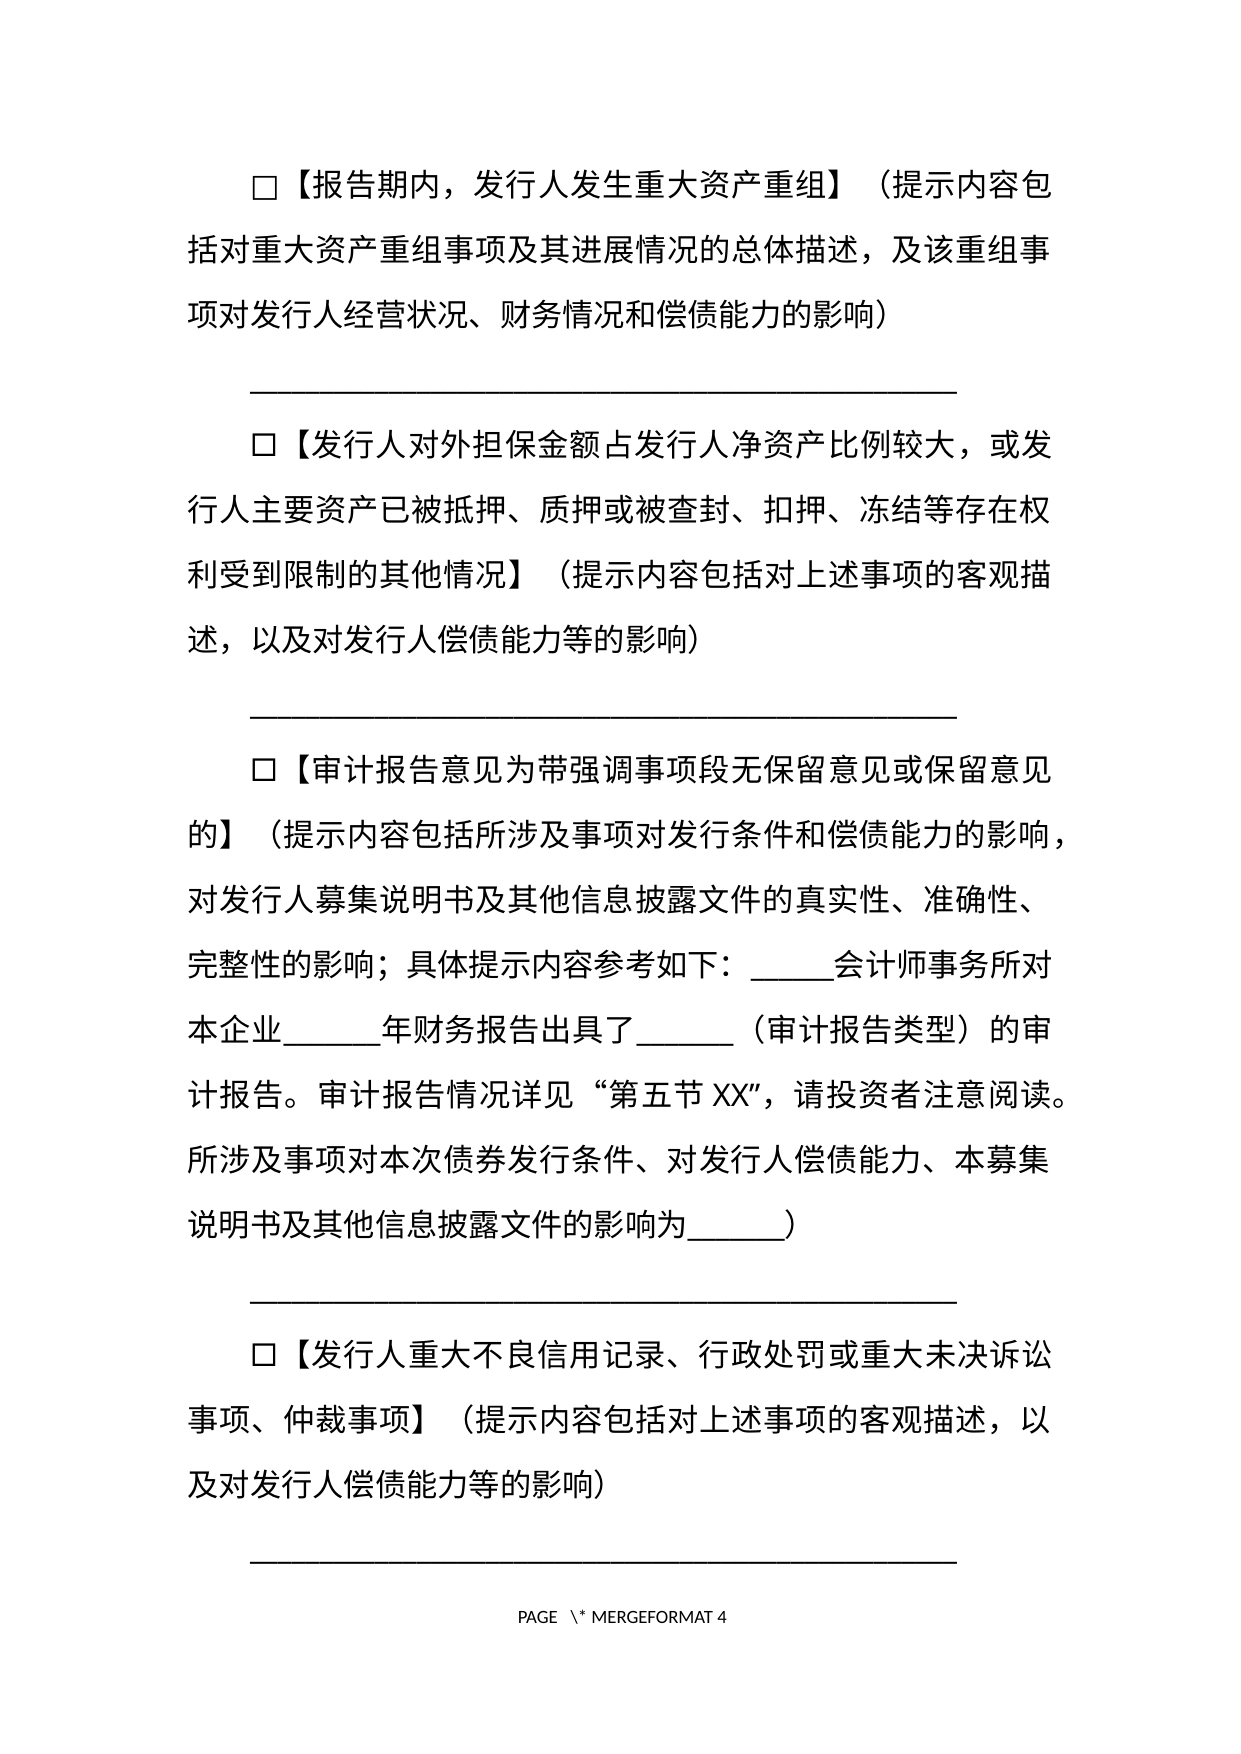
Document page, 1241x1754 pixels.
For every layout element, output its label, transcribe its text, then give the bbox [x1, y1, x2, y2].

text ___________________________________________________ [187, 670, 1053, 735]
text 【发行人重大不良信用记录、行政处罚或重大未决诉讼事项、仲裁事项】（提示内容包括对上述事项的客观描述，以及对发行人偿债能力等的影响） [187, 1320, 1053, 1515]
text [187, 1515, 1053, 1580]
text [187, 345, 1053, 410]
text □【报告期内，发行人发生重大资产重组】（提示内容包括对重大资产重组事项及其进展情况的总体描述，及该重组事项对发行人经营状况、财务情况和偿债能力的影响） [187, 150, 1053, 345]
text 【发行人对外担保金额占发行人净资产比例较大，或发行人主要资产已被抵押、质押或被查封、扣押、冻结等存在权利受到限制的其他情况】（提示内容包括对上述事项的客观描述，以及对发行人偿债能力等的影响） [187, 410, 1053, 670]
text 【审计报告意见为带强调事项段无保留意见或保留意见的】（提示内容包括所涉及事项对发行条件和偿债能力的影响，对发行人募集说明书及其他信息披露文件的真实性、准确性、完整性的影响；具体提示内容参考如下：______会计师事务所对本企业_______年财务报告出具了_______（审计报告类型）的审计报告。审计报告情况详见“第五节XX”，请投资者注意阅读。所涉及事项对本次债券发行条件、对发行人偿债能力、本募集说明书及其他信息披露文件的影响为_______） [187, 735, 1053, 1255]
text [187, 1255, 1053, 1320]
